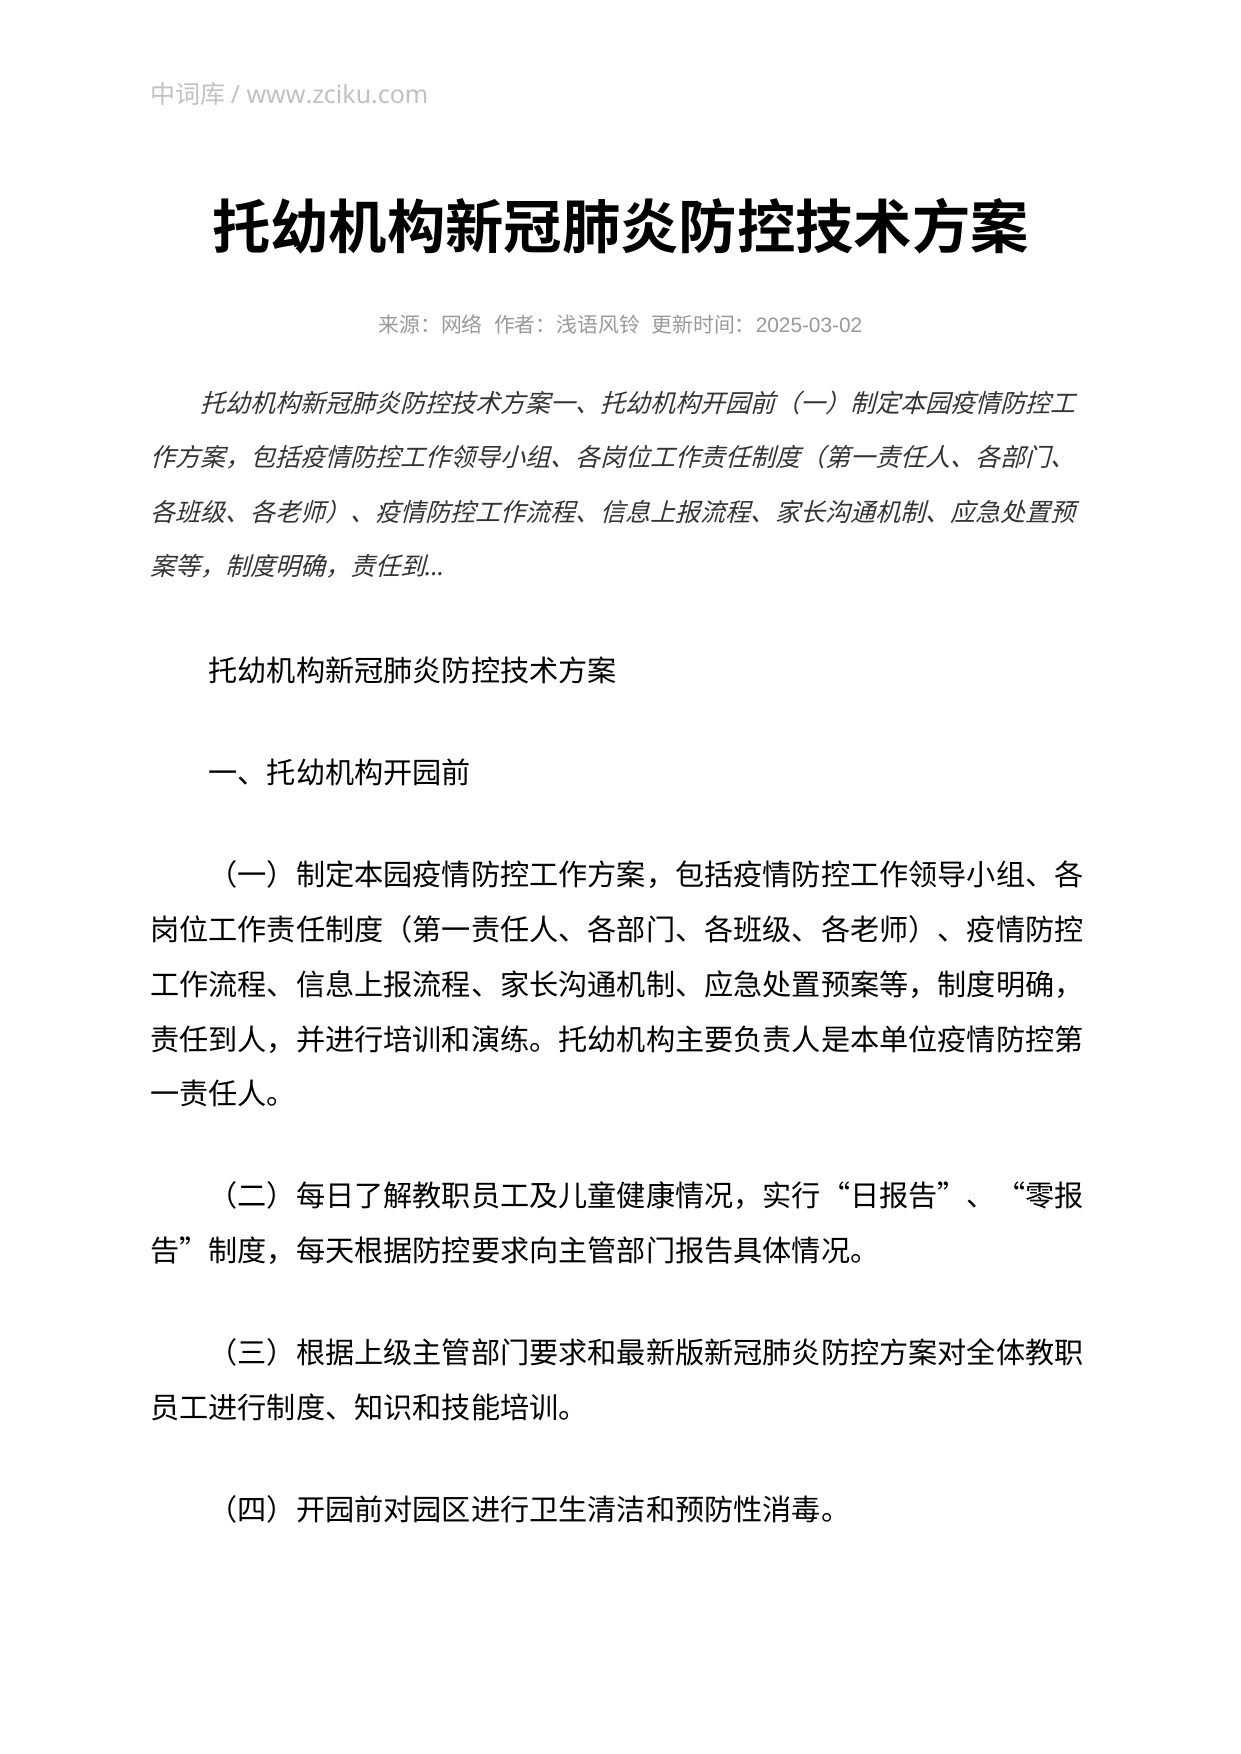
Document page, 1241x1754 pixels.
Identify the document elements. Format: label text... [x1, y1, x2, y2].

text 来源：网络 作者：浅语风铃 更新时间：2025-03-02 [150, 313, 1090, 337]
text 托幼机构新冠肺炎防控技术方案一、托幼机构开园前（一）制定本园疫情防控工作方案，包括疫情防控工作领导小组、各岗位工作责任制度（第一责任人、各部门、各班级、各老师）、疫情防控工作流程、信息上报流程、家长沟通机制、应急处置预案等，制度明确，责任到... [150, 383, 1090, 583]
text （二）每日了解教职员工及儿童健康情况，实行“日报告”、“零报告”制度，每天根据防控要求向主管部门报告具体情况。 [150, 1173, 1090, 1270]
text （四）开园前对园区进行卫生清洁和预防性消毒。 [150, 1486, 1090, 1528]
text （三）根据上级主管部门要求和最新版新冠肺炎防控方案对全体教职员工进行制度、知识和技能培训。 [150, 1329, 1090, 1427]
subtitle 托幼机构新冠肺炎防控技术方案 [150, 181, 1090, 266]
text （一）制定本园疫情防控工作方案，包括疫情防控工作领导小组、各岗位工作责任制度（第一责任人、各部门、各班级、各老师）、疫情防控工作流程、信息上报流程、家长沟通机制、应急处置预案等，制度明确，责任到人，并进行培训和演练。托幼机构主要负责人是本单位疫情防控第一责任人。 [150, 851, 1090, 1113]
text 托幼机构新冠肺炎防控技术方案 [150, 648, 1090, 690]
text 一、托幼机构开园前 [150, 749, 1090, 792]
